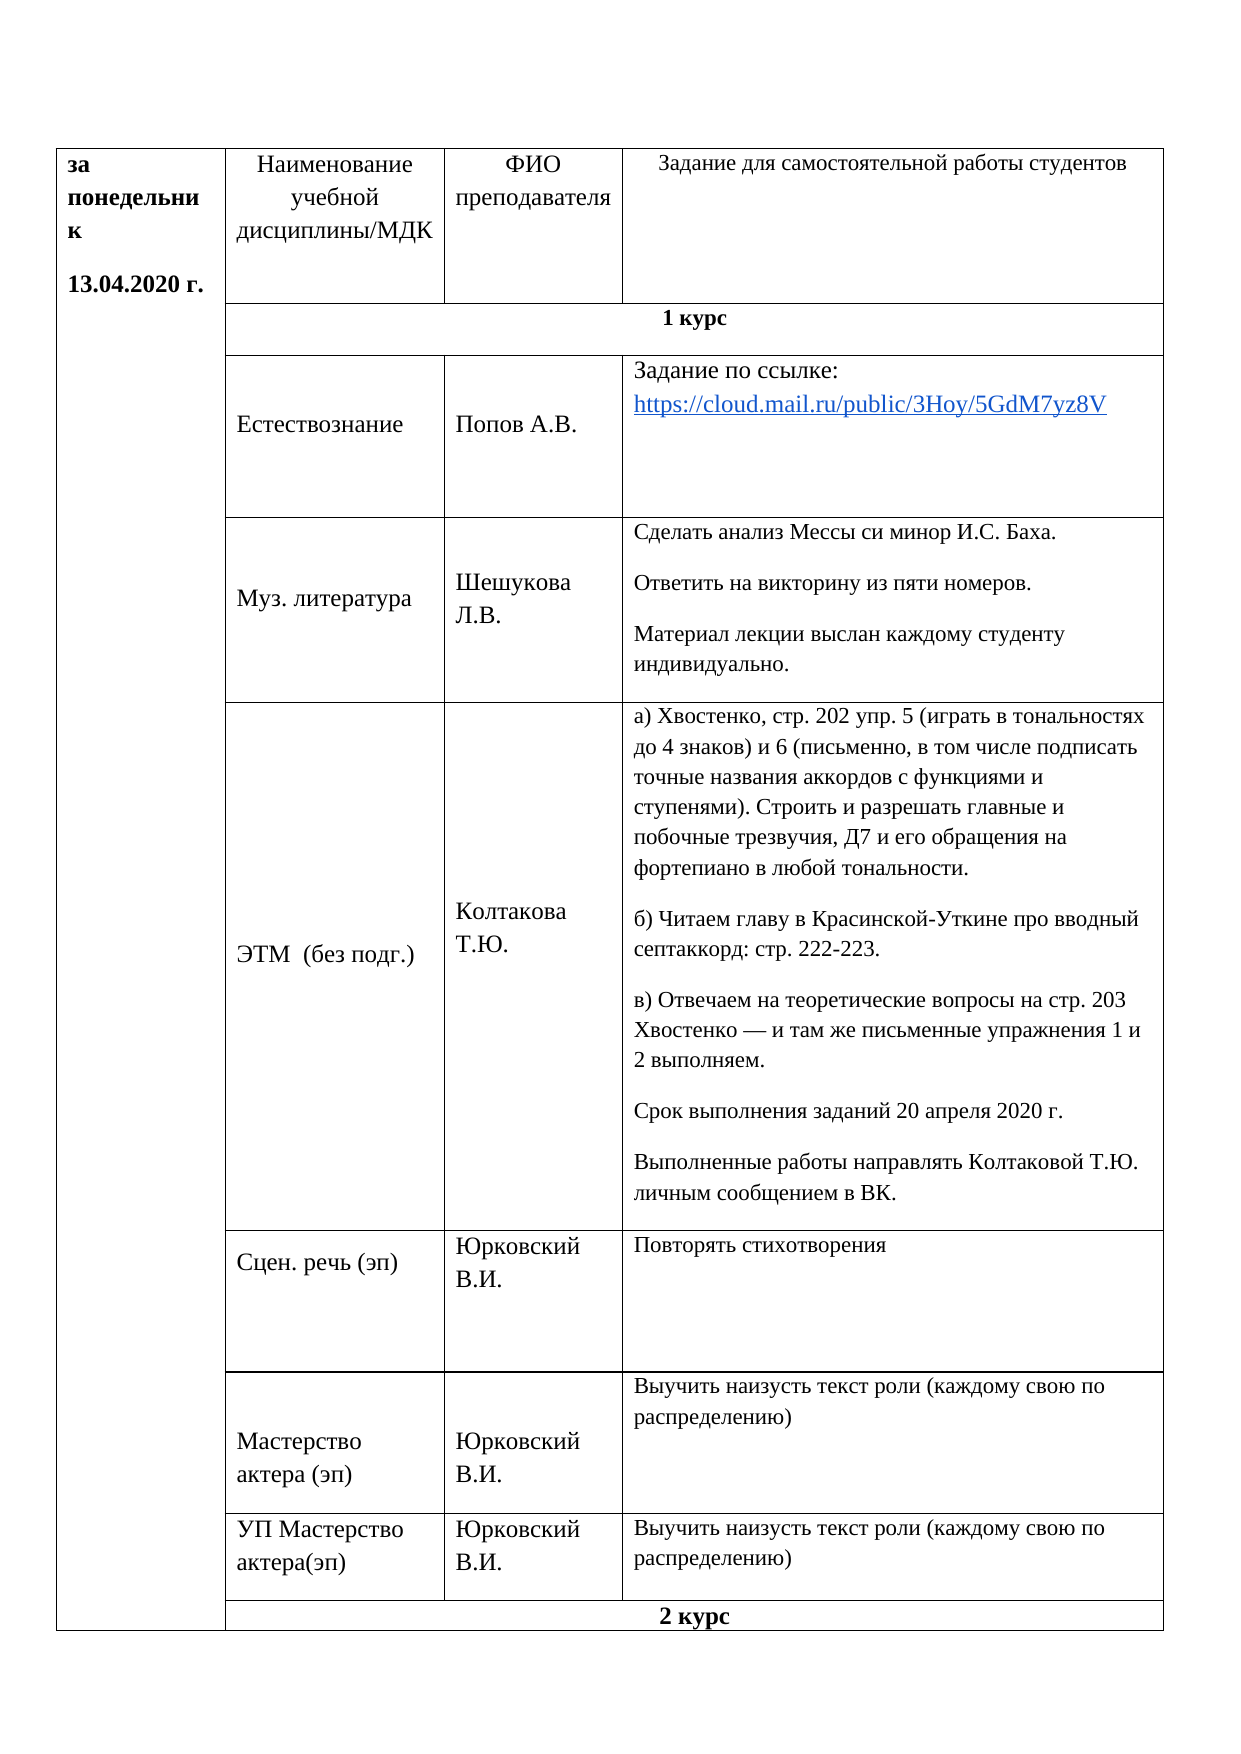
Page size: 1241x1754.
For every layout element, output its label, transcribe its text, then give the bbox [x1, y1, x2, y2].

table_cell Мастерство актера (эп) [226, 1373, 444, 1513]
table_cell Колтакова Т.Ю. [445, 703, 622, 1230]
table_cell Шешукова Л.В. [445, 518, 622, 702]
table_cell ЭТМ (без подг.) [226, 703, 444, 1230]
table_cell а) Хвостенко, стр. 202 упр. 5 (играть в тональностях до 4 знаков) и 6 (письменно, в том числе подписать точные названия аккордов с функциями и ступенями). Строить и разрешать главные и побочные трезвучия, Д7 и его обращения на фортепиано в любой тональности. б) Читаем главу в Красинской-Уткине про вводный септаккорд: стр. 222-223. в) Отвечаем на теоретические вопросы на стр. 203 Хвостенко — и там же письменные упражнения 1 и 2 выполняем. Срок выполнения заданий 20 апреля 2020 г. Выполненные работы направлять Колтаковой Т.Ю. личным сообщением в ВК. [623, 703, 1163, 1230]
table_cell Выучить наизусть текст роли (каждому свою по распределению) [623, 1514, 1163, 1600]
table_cell Попов А.В. [445, 356, 622, 517]
table_header ФИО преподавателя [445, 149, 622, 302]
table_header за понедельник 13.04.2020 г. [57, 149, 225, 1630]
table_cell Сделать анализ Мессы си минор И.С. Баха. Ответить на викторину из пяти номеров. Материал лекции выслан каждому студенту индивидуально. [623, 518, 1163, 702]
table_cell Повторять стихотворения [623, 1231, 1163, 1371]
table_cell Юрковский В.И. [445, 1514, 622, 1600]
table_cell 2 курс [226, 1601, 1163, 1630]
table_cell УП Мастерство актера(эп) [226, 1514, 444, 1600]
table_cell Юрковский В.И. [445, 1231, 622, 1371]
table_cell 1 курс [226, 304, 1163, 354]
table_cell Сцен. речь (эп) [226, 1231, 444, 1371]
table_header Задание для самостоятельной работы студентов [623, 149, 1163, 302]
table_cell Юрковский В.И. [445, 1373, 622, 1513]
table_cell Естествознание [226, 356, 444, 517]
table_cell Выучить наизусть текст роли (каждому свою по распределению) [623, 1373, 1163, 1513]
table_cell Муз. литература [226, 518, 444, 702]
table_cell Задание по ссылке: https://cloud.mail.ru/public/3Hoy/5GdM7yz8V [623, 356, 1163, 517]
table_header Наименование учебной дисциплины/МДК [226, 149, 444, 302]
